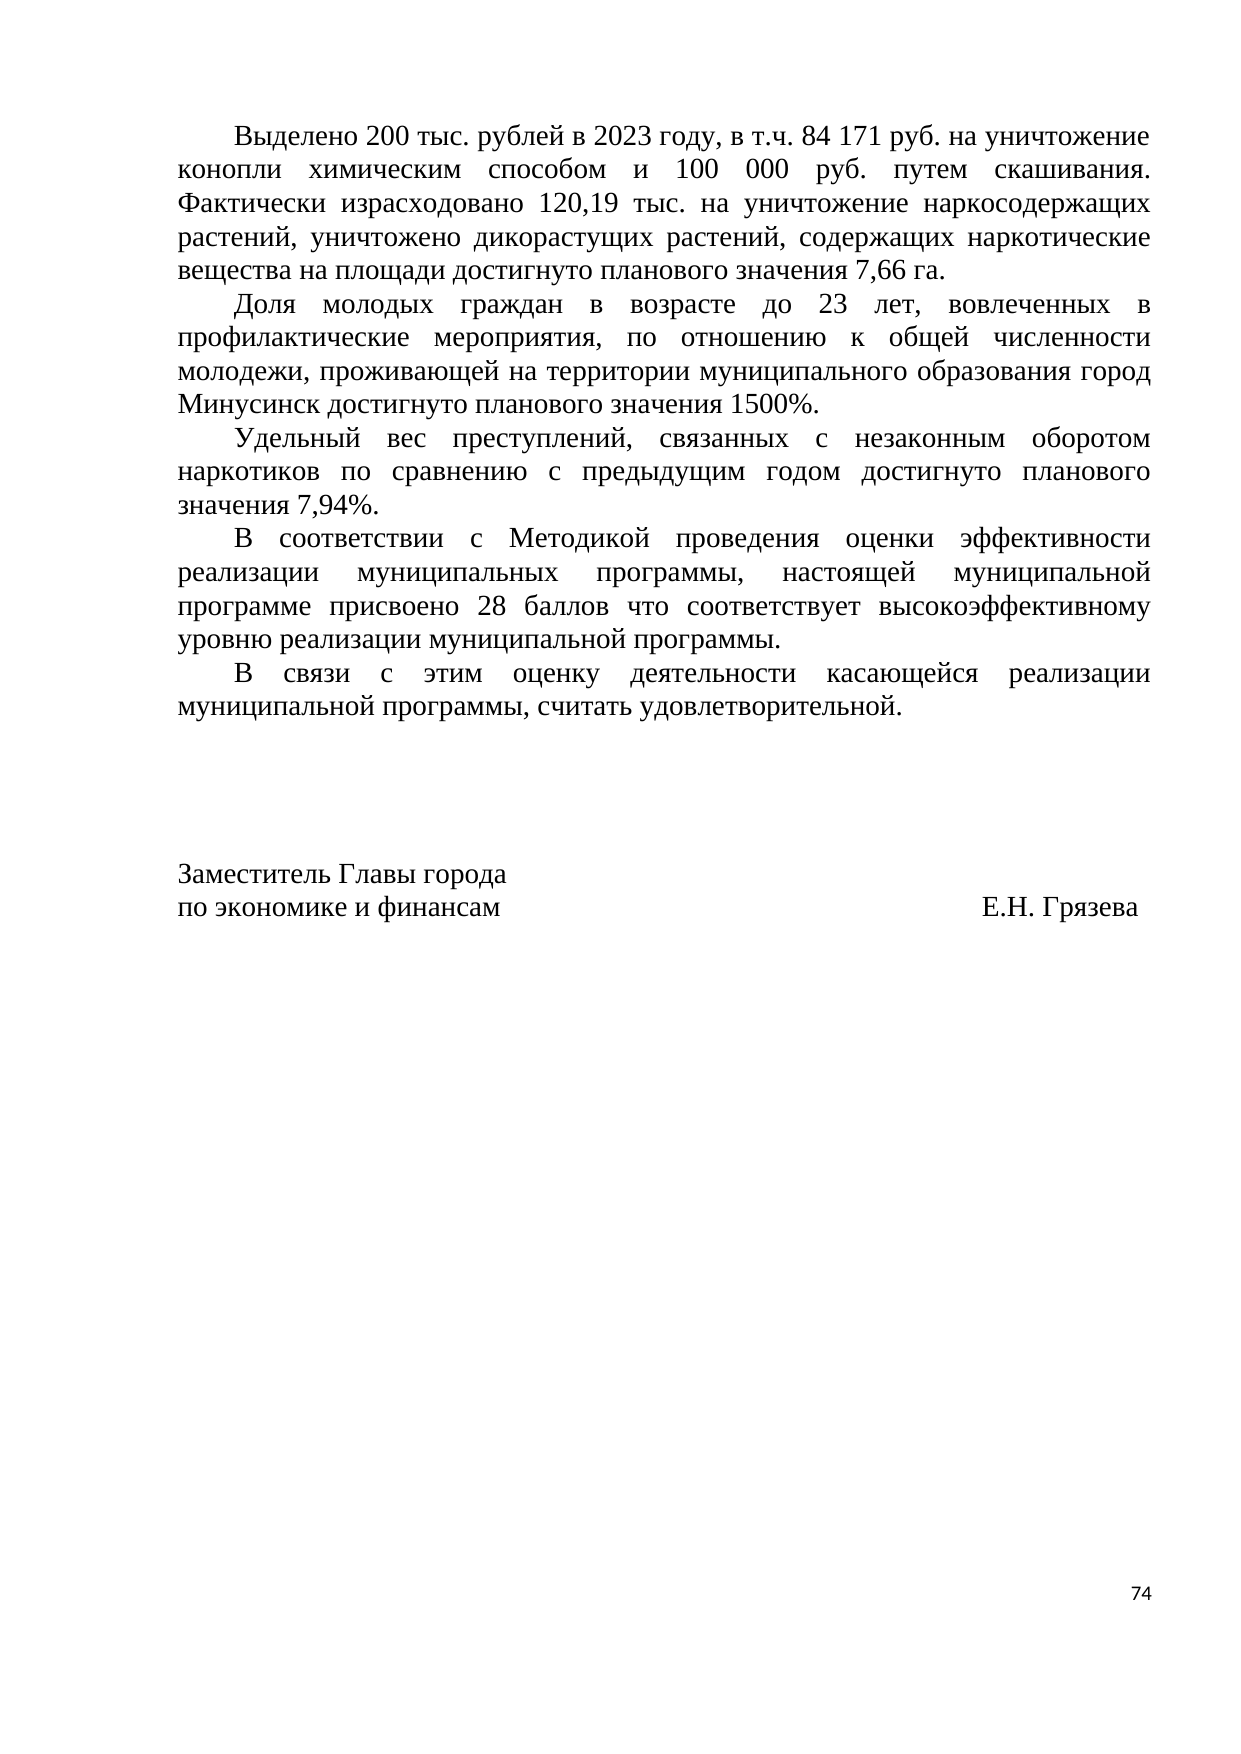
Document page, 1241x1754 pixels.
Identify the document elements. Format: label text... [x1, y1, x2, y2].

text В связи с этим оценку деятельности касающейся реализации муниципальной программы, считать удовлетворительной. [177, 655, 1152, 722]
text Доля молодых граждан в возрасте до 23 лет, вовлеченных в профилактические мероприятия, по отношению к общей численности молодежи, проживающей на территории муниципального образования город Минусинск достигнуто планового значения 1500%. [177, 286, 1152, 420]
text В соответствии с Методикой проведения оценки эффективности реализации муниципальных программы, настоящей муниципальной программе присвоено 28 баллов что соответствует высокоэффективному уровню реализации муниципальной программы. [177, 521, 1152, 655]
text по экономике и финансам Е.Н. Грязева [177, 889, 1152, 923]
text Заместитель Главы города [177, 856, 1152, 889]
text Удельный вес преступлений, связанных с незаконным оборотом наркотиков по сравнению с предыдущим годом достигнуто планового значения 7,94%. [177, 420, 1152, 521]
text Выделено 200 тыс. рублей в 2023 году, в т.ч. 84 171 руб. на уничтожение конопли химическим способом и 100 000 руб. путем скашивания. Фактически израсходовано 120,19 тыс. на уничтожение наркосодержащих растений, уничтожено дикорастущих растений, содержащих наркотические вещества на площади достигнуто планового значения 7,66 га. [177, 118, 1152, 286]
